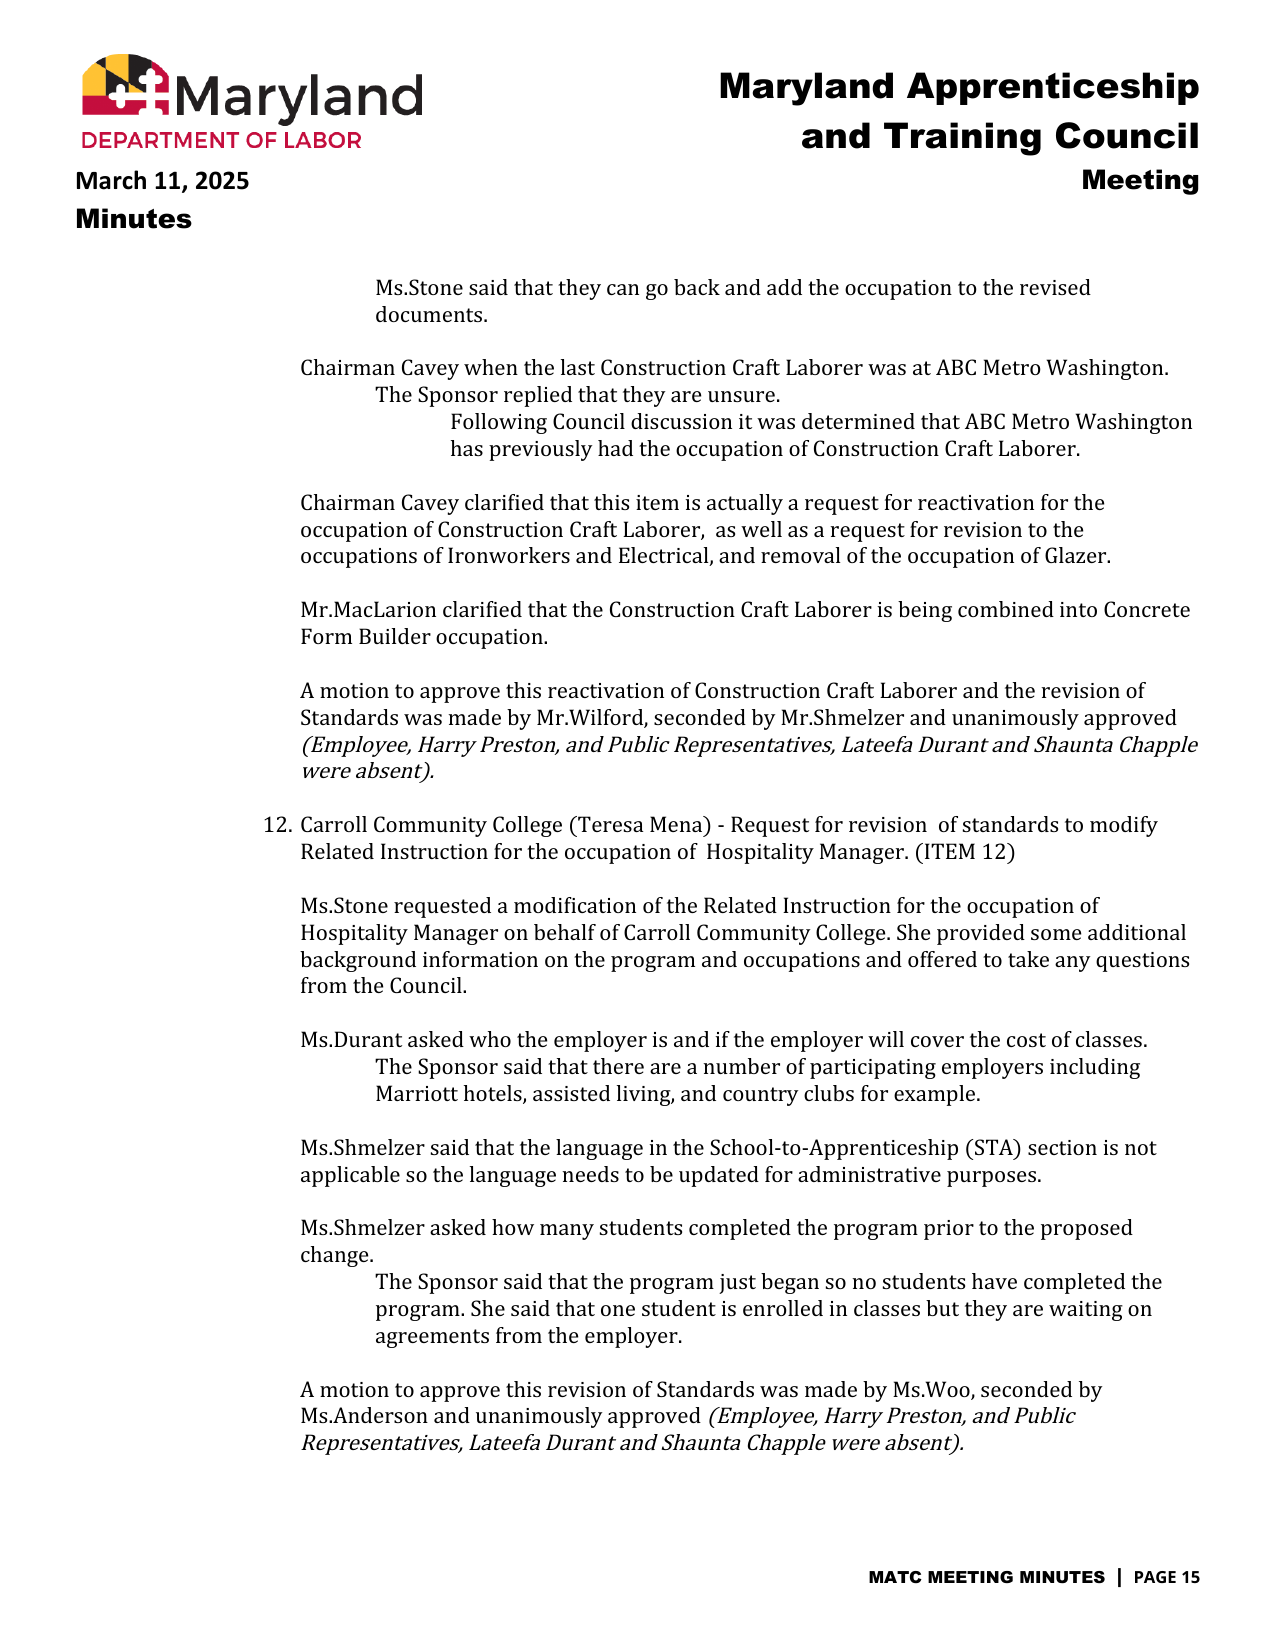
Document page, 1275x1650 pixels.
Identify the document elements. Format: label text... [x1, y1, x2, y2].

text Ms.Shmelzer said that the language in the School-to-Apprenticeship (STA) section is not applicable so the language needs to be updated for administrative purposes. [300, 1133, 1200, 1187]
text Ms.Stone said that they can go back and add the occupation to the revised documents. [375, 273, 1200, 327]
text Ms.Shmelzer asked how many students completed the program prior to the proposed change. [300, 1214, 1200, 1268]
text The Sponsor said that the program just began so no students have completed the program. She said that one student is enrolled in classes but they are waiting on agreements from the employer. [375, 1268, 1200, 1348]
text Chairman Cavey when the last Construction Craft Laborer was at ABC Metro Washington. [300, 354, 1200, 381]
picture [75, 48, 429, 155]
text The Sponsor replied that they are unsure. [375, 381, 1200, 408]
text Ms.Stone requested a modification of the Related Instruction for the occupation of Hospitality Manager on behalf of Carroll Community College. She provided some additional background information on the program and occupations and offered to take any questions from the Council. [300, 891, 1200, 999]
text Ms.Durant asked who the employer is and if the employer will cover the cost of classes. [300, 1026, 1200, 1053]
text A motion to approve this reactivation of Construction Craft Laborer and the revision of Standards was made by Mr.Wilford, seconded by Mr.Shmelzer and unanimously approved (Employee, Harry Preston, and Public Representatives, Lateefa Durant and Shaunta Chapple were absent). [300, 676, 1200, 784]
text Mr.MacLarion clarified that the Construction Craft Laborer is being combined into Concrete Form Builder occupation. [300, 596, 1200, 649]
text Following Council discussion it was determined that ABC Metro Washington has previously had the occupation of Construction Craft Laborer. [450, 408, 1200, 461]
text Chairman Cavey clarified that this item is actually a request for reactivation for the occupation of Construction Craft Laborer, as well as a request for revision to the occupations of Ironworkers and Electrical, and removal of the occupation of Glazer. [300, 488, 1200, 569]
text The Sponsor said that there are a number of participating employers including Marriott hotels, assisted living, and country clubs for example. [375, 1053, 1200, 1106]
text A motion to approve this revision of Standards was made by Ms.Woo, seconded by Ms.Anderson and unanimously approved (Employee, Harry Preston, and Public Representatives, Lateefa Durant and Shaunta Chapple were absent). [300, 1375, 1200, 1456]
list Carroll Community College (Teresa Mena) - Request for revision of standards to modify Related Instruction for the occupation of Hospitality Manager. (ITEM 12) [262, 811, 1200, 864]
